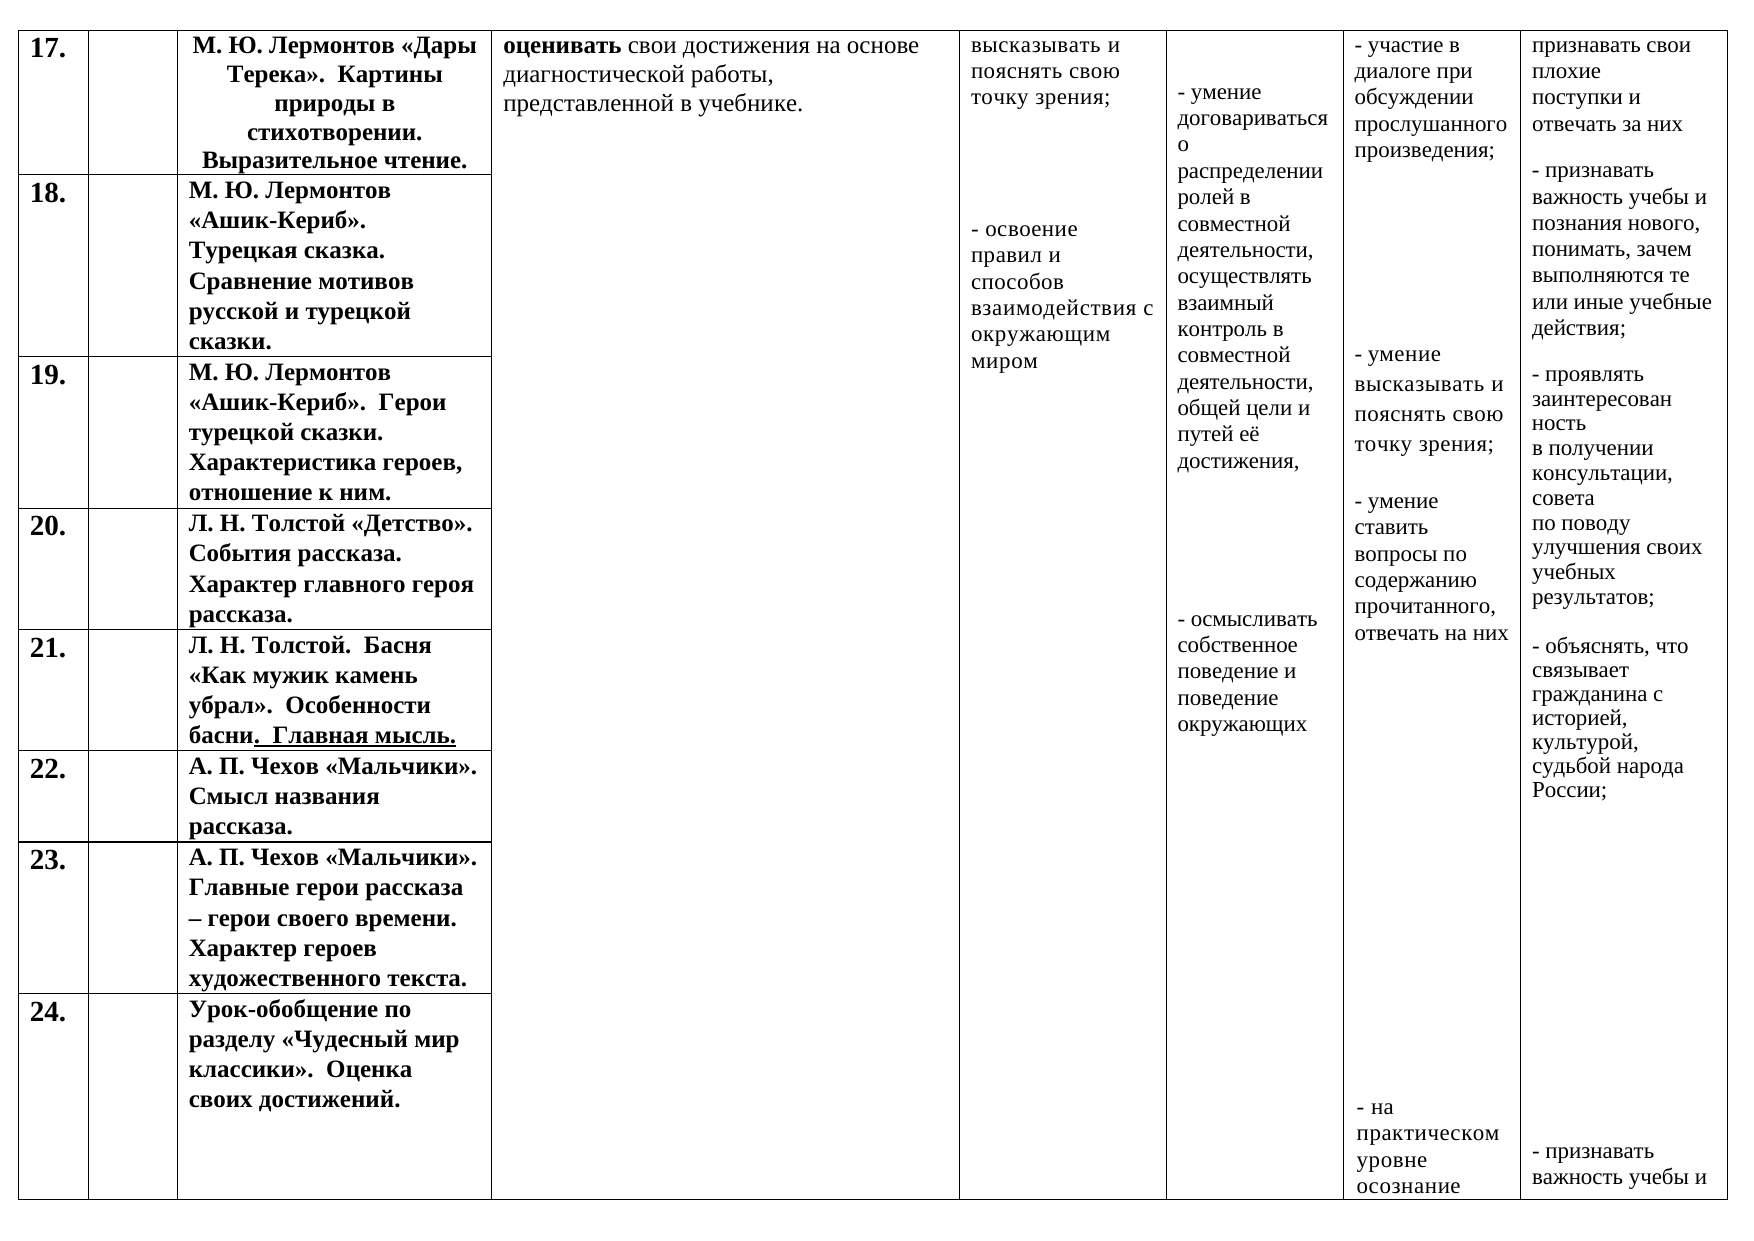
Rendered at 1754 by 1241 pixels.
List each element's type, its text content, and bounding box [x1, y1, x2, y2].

table_cell 20. [19, 509, 88, 629]
table_cell М. Ю. Лермонтов «Ашик-Кериб». Герои турецкой сказки. Характеристика героев, отношение к ним. [178, 357, 491, 507]
table_cell 21. [19, 630, 88, 750]
table_cell [89, 175, 177, 356]
table_cell [89, 994, 177, 1198]
table_cell [89, 843, 177, 993]
table_cell М. Ю. Лермонтов «Дары Терека». Картины природы в стихотворении. Выразительное чтение. [178, 31, 491, 174]
table_cell А. П. Чехов «Мальчики». Главные герои рассказа – герои своего времени. Характер героев художественного текста. [178, 843, 491, 993]
table_cell 18. [19, 175, 88, 356]
table_cell [89, 357, 177, 507]
table_cell 24. [19, 994, 88, 1198]
table_cell 22. [19, 751, 88, 841]
table_cell [89, 751, 177, 841]
table_cell [89, 31, 177, 174]
table_cell 19. [19, 357, 88, 507]
table_cell М. Ю. Лермонтов «Ашик-Кериб». Турецкая сказка. Сравнение мотивов русской и турецкой сказки. [178, 175, 491, 356]
table_cell [89, 630, 177, 750]
table_cell 23. [19, 843, 88, 993]
table_cell А. П. Чехов «Мальчики». Смысл названия рассказа. [178, 751, 491, 841]
table_cell Л. Н. Толстой «Детство». События рассказа. Характер главного героя рассказа. [178, 509, 491, 629]
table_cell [178, 994, 491, 1198]
table_cell 17. [19, 31, 88, 174]
table_cell [89, 509, 177, 629]
table_cell Л. Н. Толстой. Басня «Как мужик камень убрал». Особенности басни. Главная мысль. [178, 630, 491, 750]
